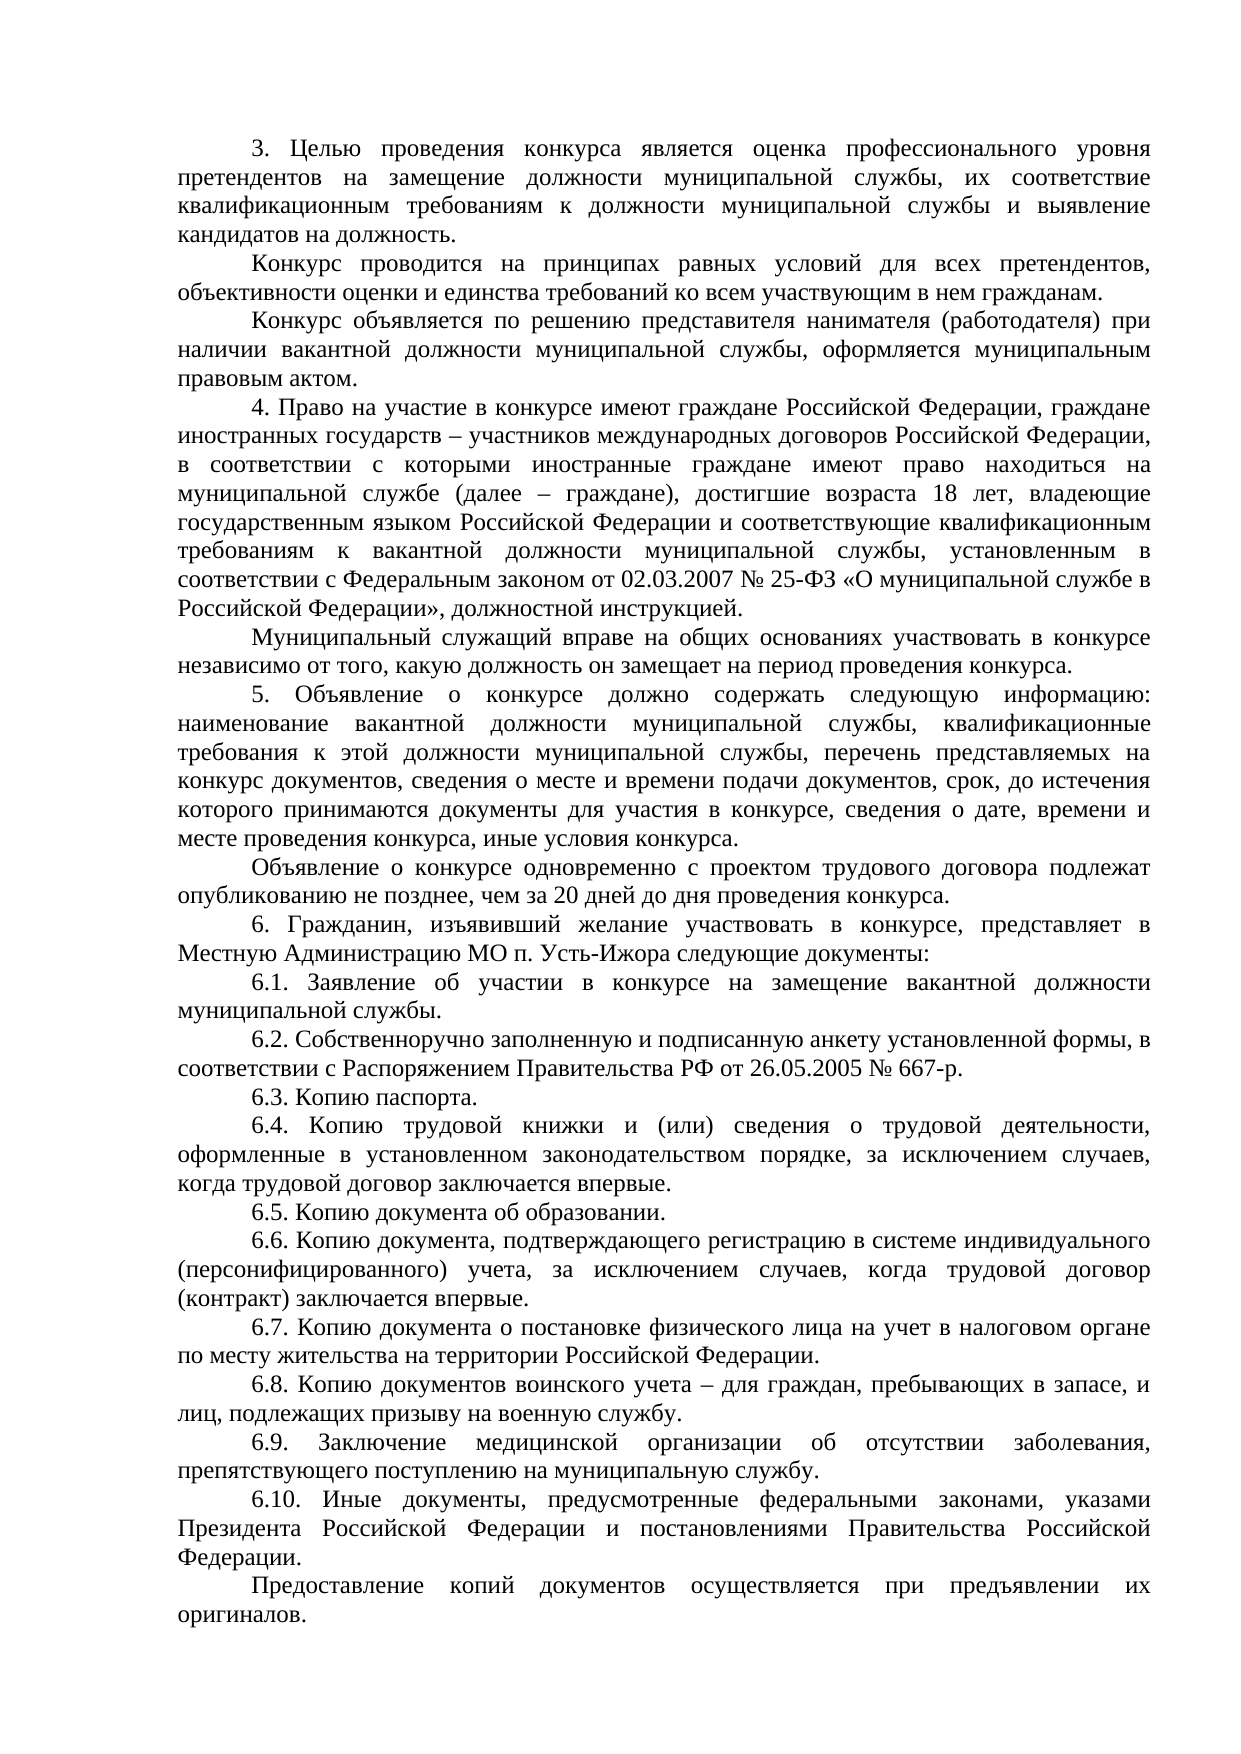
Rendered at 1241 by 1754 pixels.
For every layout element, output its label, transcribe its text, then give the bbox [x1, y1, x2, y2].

text 6.1. Заявление об участии в конкурсе на замещение вакантной должности муниципальной службы. [177, 967, 1152, 1024]
text 6.6. Копию документа, подтверждающего регистрацию в системе индивидуального (персонифицированного) учета, за исключением случаев, когда трудовой договор (контракт) заключается впервые. [177, 1225, 1152, 1312]
text 3. Целью проведения конкурса является оценка профессионального уровня претендентов на замещение должности муниципальной службы, их соответствие квалификационным требованиям к должности муниципальной службы и выявление кандидатов на должность. [177, 133, 1152, 248]
text Конкурс объявляется по решению представителя нанимателя (работодателя) при наличии вакантной должности муниципальной службы, оформляется муниципальным правовым актом. [177, 305, 1152, 392]
text 6. Гражданин, изъявивший желание участвовать в конкурсе, представляет в Местную Администрацию МО п. Усть-Ижора следующие документы: [177, 909, 1152, 967]
text 6.4. Копию трудовой книжки и (или) сведения о трудовой деятельности, оформленные в установленном законодательством порядке, за исключением случаев, когда трудовой договор заключается впервые. [177, 1110, 1152, 1197]
text 6.9. Заключение медицинской организации об отсутствии заболевания, препятствующего поступлению на муниципальную службу. [177, 1427, 1152, 1484]
text Предоставление копий документов осуществляется при предъявлении их оригиналов. [177, 1570, 1152, 1628]
text 5. Объявление о конкурсе должно содержать следующую информацию: наименование вакантной должности муниципальной службы, квалификационные требования к этой должности муниципальной службы, перечень представляемых на конкурс документов, сведения о месте и времени подачи документов, срок, до истечения которого принимаются документы для участия в конкурсе, сведения о дате, времени и месте проведения конкурса, иные условия конкурса. [177, 679, 1152, 852]
text 6.7. Копию документа о постановке физического лица на учет в налоговом органе по месту жительства на территории Российской Федерации. [177, 1312, 1152, 1369]
text 6.2. Собственноручно заполненную и подписанную анкету установленной формы, в соответствии с Распоряжением Правительства РФ от 26.05.2005 № 667-р. [177, 1024, 1152, 1082]
text 4. Право на участие в конкурсе имеют граждане Российской Федерации, граждане иностранных государств – участников международных договоров Российской Федерации, в соответствии с которыми иностранные граждане имеют право находиться на муниципальной службе (далее – граждане), достигшие возраста 18 лет, владеющие государственным языком Российской Федерации и соответствующие квалификационным требованиям к вакантной должности муниципальной службы, установленным в соответствии с Федеральным законом от 02.03.2007 № 25-ФЗ «О муниципальной службе в Российской Федерации», должностной инструкцией. [177, 392, 1152, 622]
text Муниципальный служащий вправе на общих основаниях участвовать в конкурсе независимо от того, какую должность он замещает на период проведения конкурса. [177, 622, 1152, 679]
text 6.8. Копию документов воинского учета – для граждан, пребывающих в запасе, и лиц, подлежащих призыву на военную службу. [177, 1369, 1152, 1427]
text 6.10. Иные документы, предусмотренные федеральными законами, указами Президента Российской Федерации и постановлениями Правительства Российской Федерации. [177, 1484, 1152, 1570]
text Объявление о конкурсе одновременно с проектом трудового договора подлежат опубликованию не позднее, чем за 20 дней до дня проведения конкурса. [177, 852, 1152, 909]
text Конкурс проводится на принципах равных условий для всех претендентов, объективности оценки и единства требований ко всем участвующим в нем гражданам. [177, 248, 1152, 305]
text 6.3. Копию паспорта. [177, 1082, 1152, 1110]
text 6.5. Копию документа об образовании. [177, 1197, 1152, 1225]
